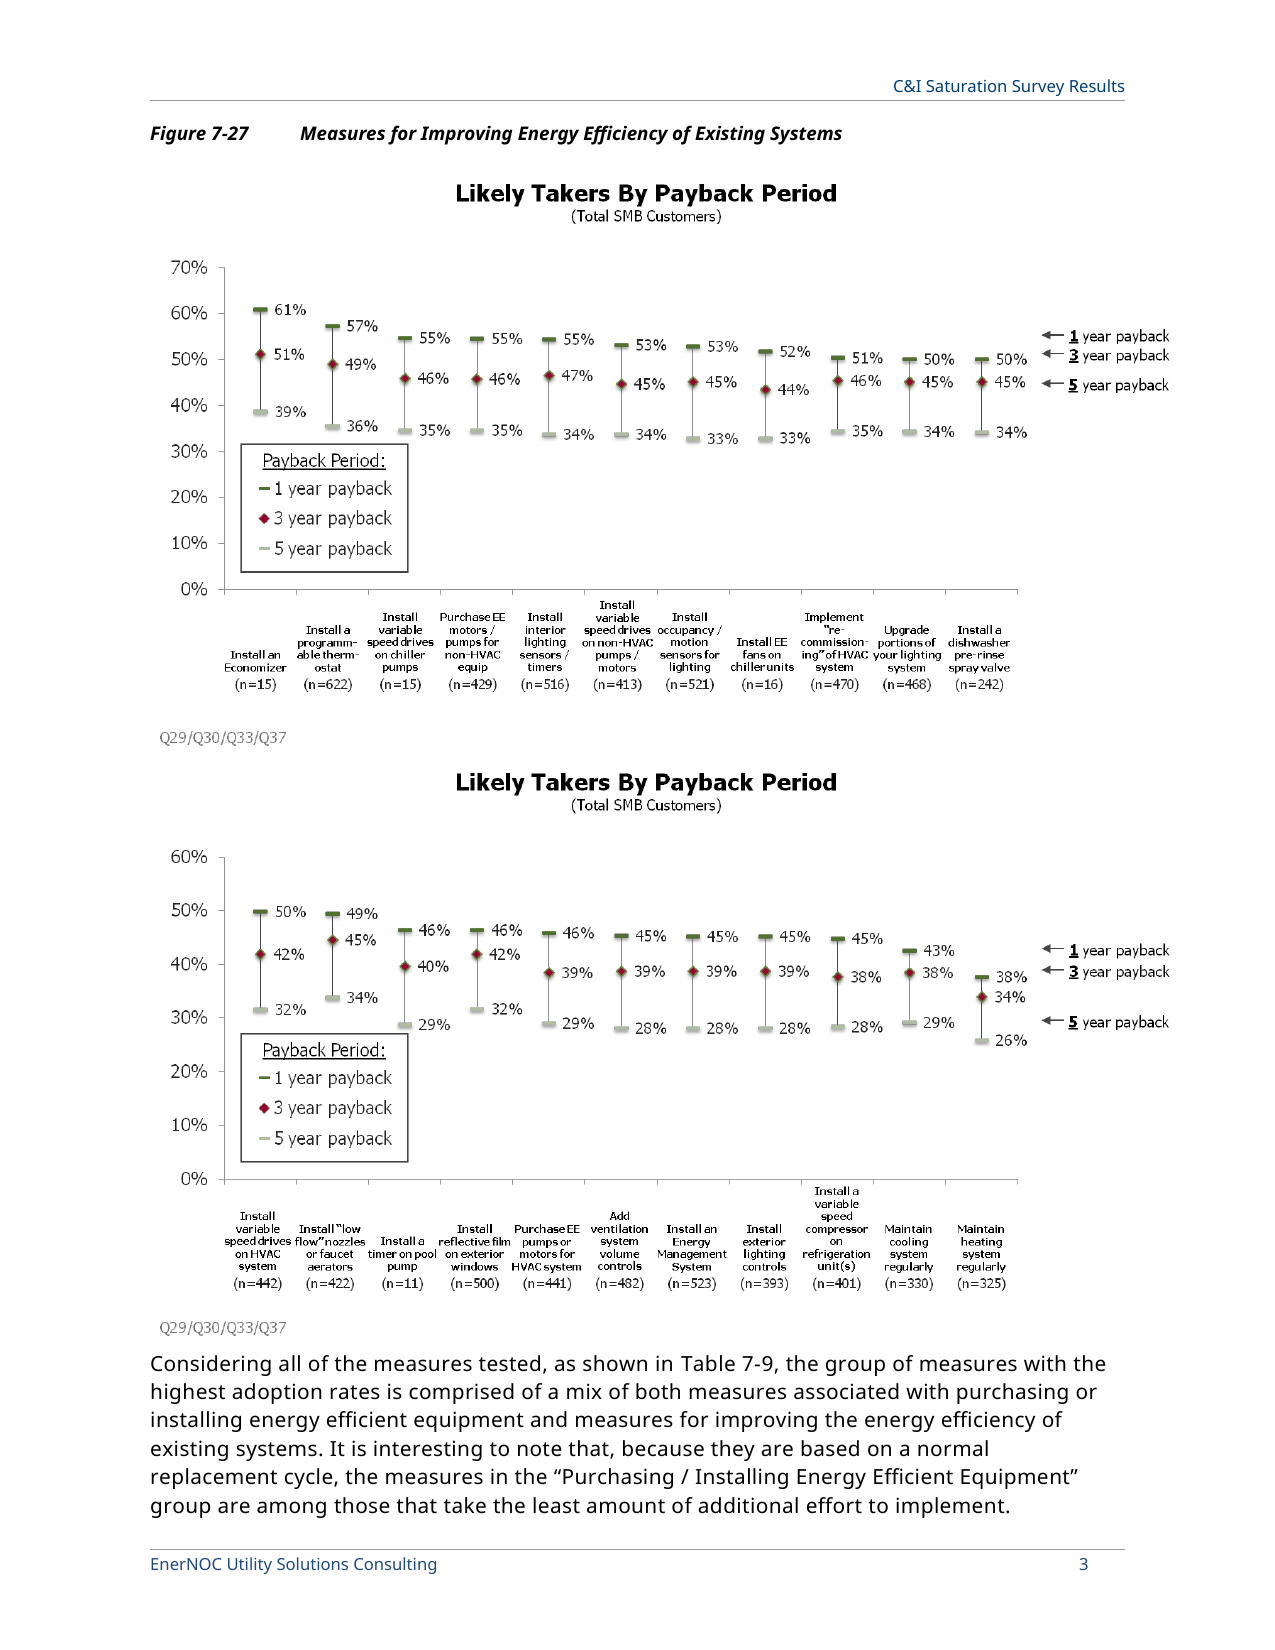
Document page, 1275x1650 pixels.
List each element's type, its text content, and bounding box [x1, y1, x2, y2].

picture [150, 170, 1181, 747]
picture [150, 759, 1181, 1337]
